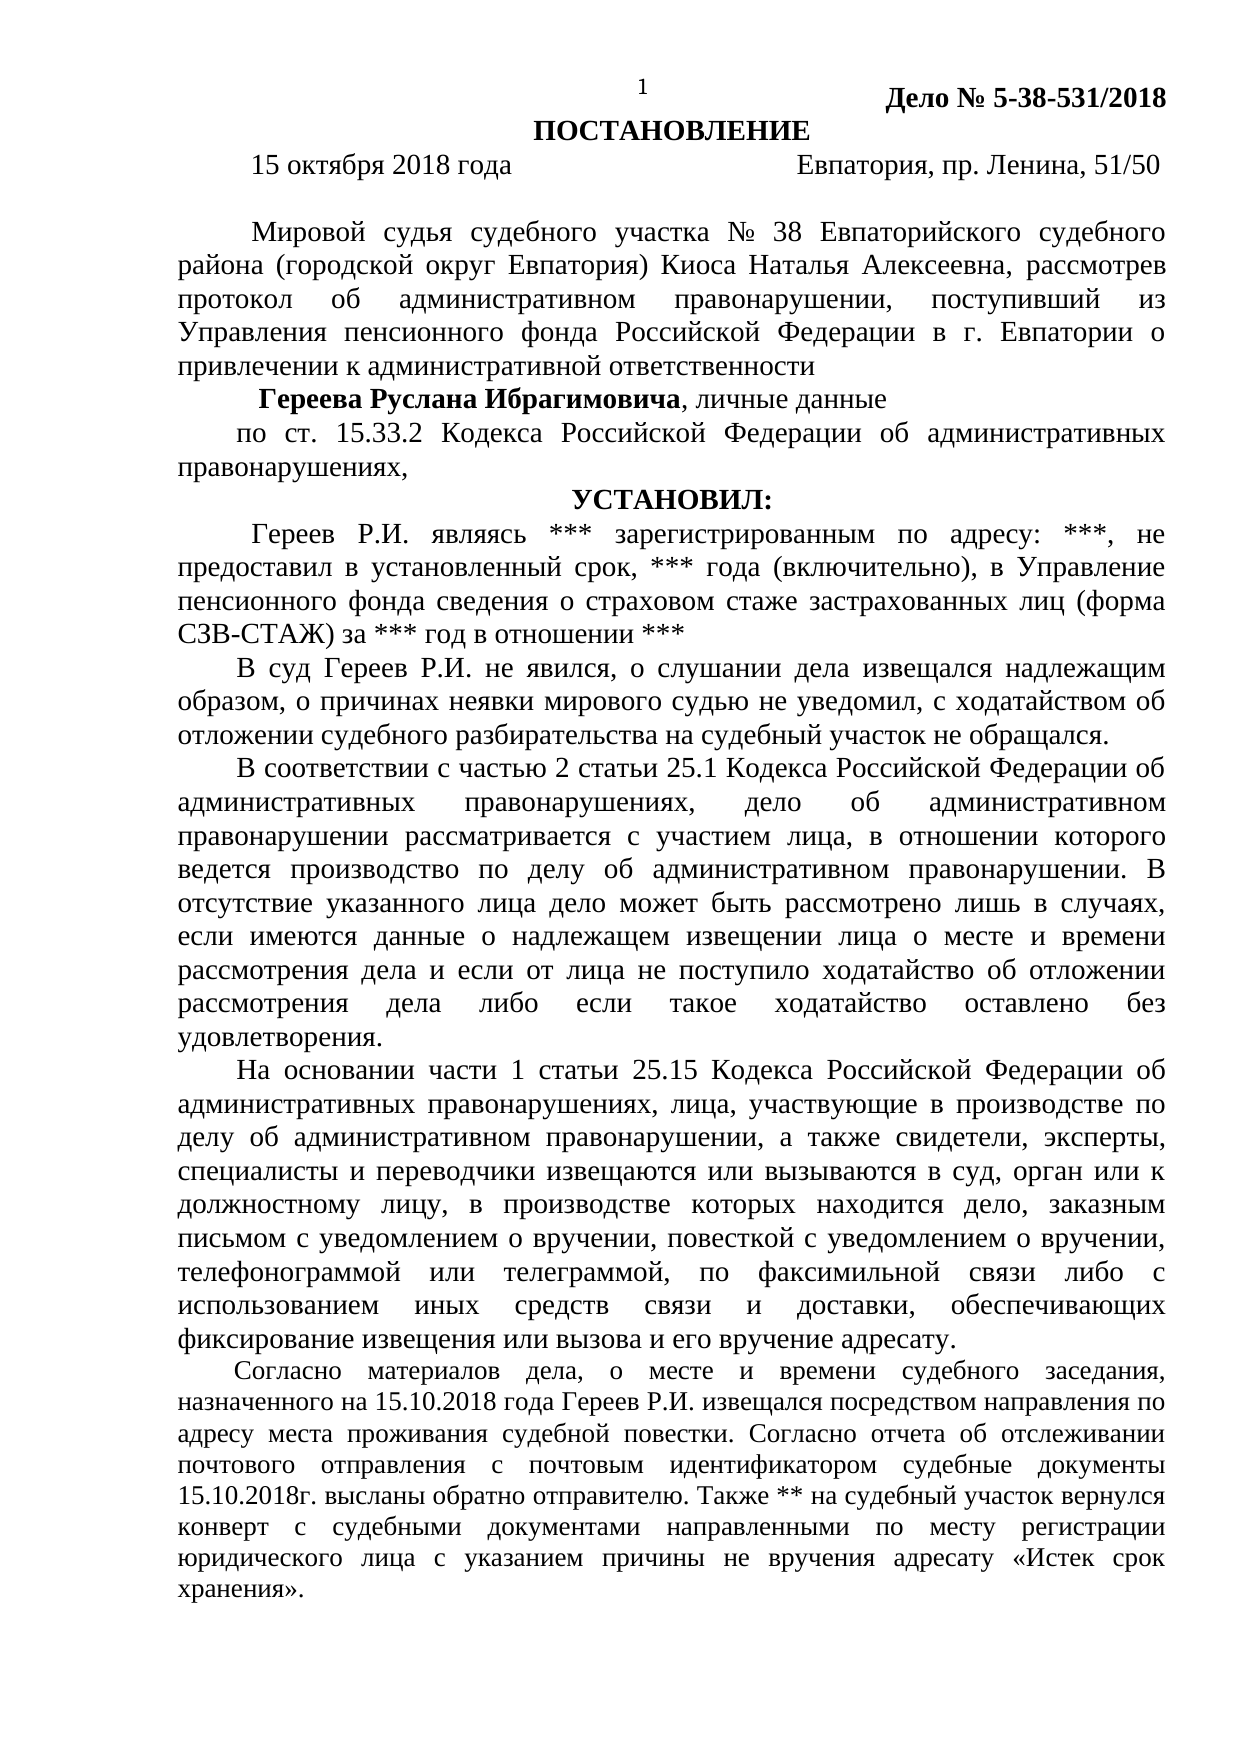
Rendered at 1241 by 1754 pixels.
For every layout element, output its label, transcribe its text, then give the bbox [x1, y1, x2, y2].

text В соответствии с частью 2 статьи 25.1 Кодекса Российской Федерации об административных правонарушениях, дело об административном правонарушении рассматривается с участием лица, в отношении которого ведется производство по делу об административном правонарушении. В отсутствие указанного лица дело может быть рассмотрено лишь в случаях, если имеются данные о надлежащем извещении лица о месте и времени рассмотрения дела и если от лица не поступило ходатайство об отложении рассмотрения дела либо если такое ходатайство оставлено без удовлетворения. [177, 751, 1167, 1052]
text по ст. 15.33.2 Кодекса Российской Федерации об административных правонарушениях, [177, 415, 1167, 482]
text Согласно материалов дела, о месте и времени судебного заседания, назначенного на 15.10.2018 года Гереев Р.И. извещался посредством направления по адресу места проживания судебной повестки. Согласно отчета об отслеживании почтового отправления с почтовым идентификатором судебные документы 15.10.2018г. высланы обратно отправителю. Также ** на судебный участок вернулся конверт с судебными документами направленными по месту регистрации юридического лица с указанием причины не вручения адресату «Истек срок хранения». [177, 1354, 1167, 1603]
text Гереев Р.И. являясь *** зарегистрированным по адресу: ***, не предоставил в установленный срок, *** года (включительно), в Управление пенсионного фонда сведения о страховом стаже застрахованных лиц (форма СЗВ-СТАЖ) за *** год в отношении *** [177, 516, 1167, 650]
text Дело № 5-38-531/2018 [177, 80, 1167, 113]
text Гереева Руслана Ибрагимовича, личные данные [177, 382, 1167, 415]
text Мировой судья судебного участка № 38 Евпаторийского судебного района (городской округ Евпатория) Киоса Наталья Алексеевна, рассмотрев протокол об административном правонарушении, поступивший из Управления пенсионного фонда Российской Федерации в г. Евпатории о привлечении к административной ответственности [177, 214, 1167, 382]
text На основании части 1 статьи 25.15 Кодекса Российской Федерации об административных правонарушениях, лица, участвующие в производстве по делу об административном правонарушении, а также свидетели, эксперты, специалисты и переводчики извещаются или вызываются в суд, орган или к должностному лицу, в производстве которых находится дело, заказным письмом с уведомлением о вручении, повесткой с уведомлением о вручении, телефонограммой или телеграммой, по факсимильной связи либо с использованием иных средств связи и доставки, обеспечивающих фиксирование извещения или вызова и его вручение адресату. [177, 1052, 1167, 1354]
text 15 октября 2018 года Евпатория, пр. Ленина, 51/50 [177, 147, 1167, 180]
text В суд Гереев Р.И. не явился, о слушании дела извещался надлежащим образом, о причинах неявки мирового судью не уведомил, с ходатайством об отложении судебного разбирательства на судебный участок не обращался. [177, 650, 1167, 751]
text УСТАНОВИЛ: [177, 482, 1167, 516]
text ПОСТАНОВЛЕНИЕ [177, 113, 1167, 147]
